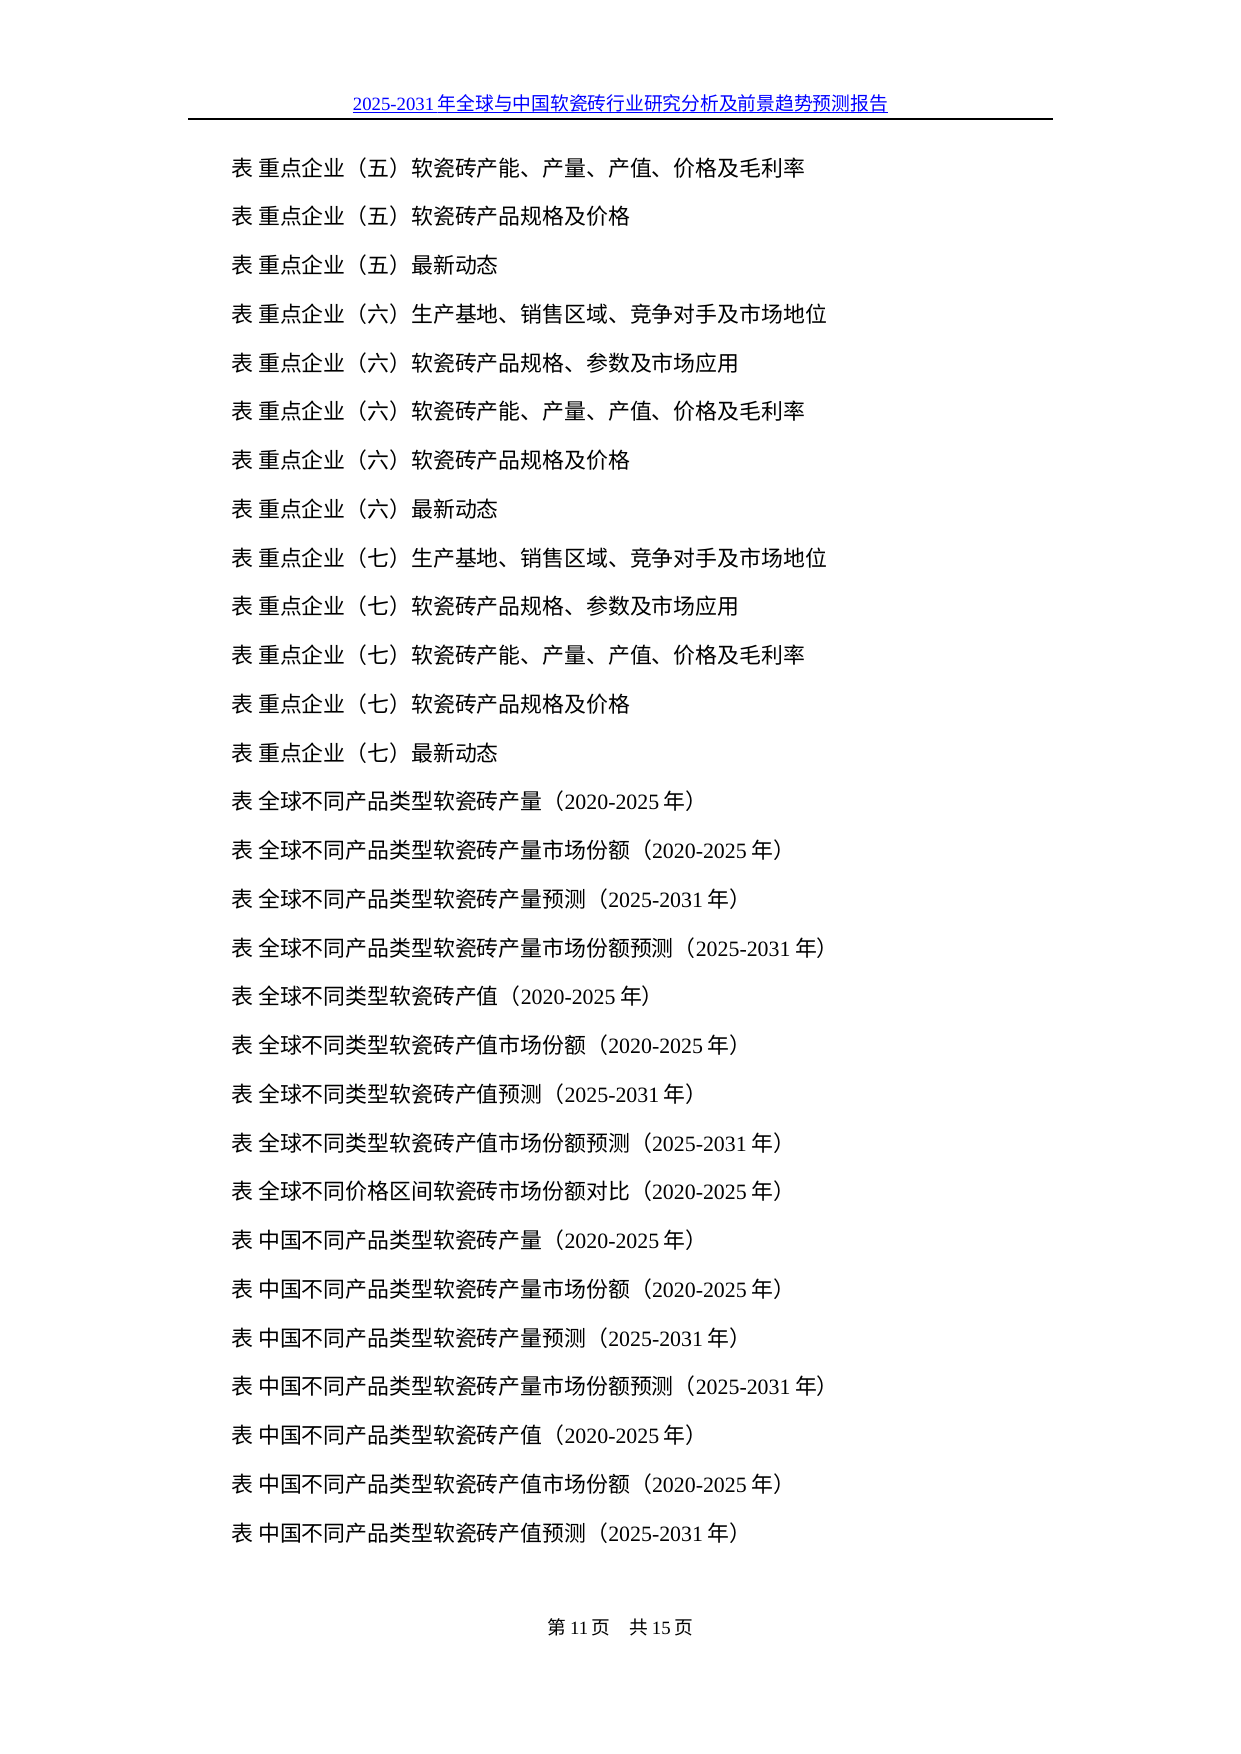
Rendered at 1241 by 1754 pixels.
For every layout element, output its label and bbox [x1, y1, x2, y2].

text [187, 150, 1053, 1548]
